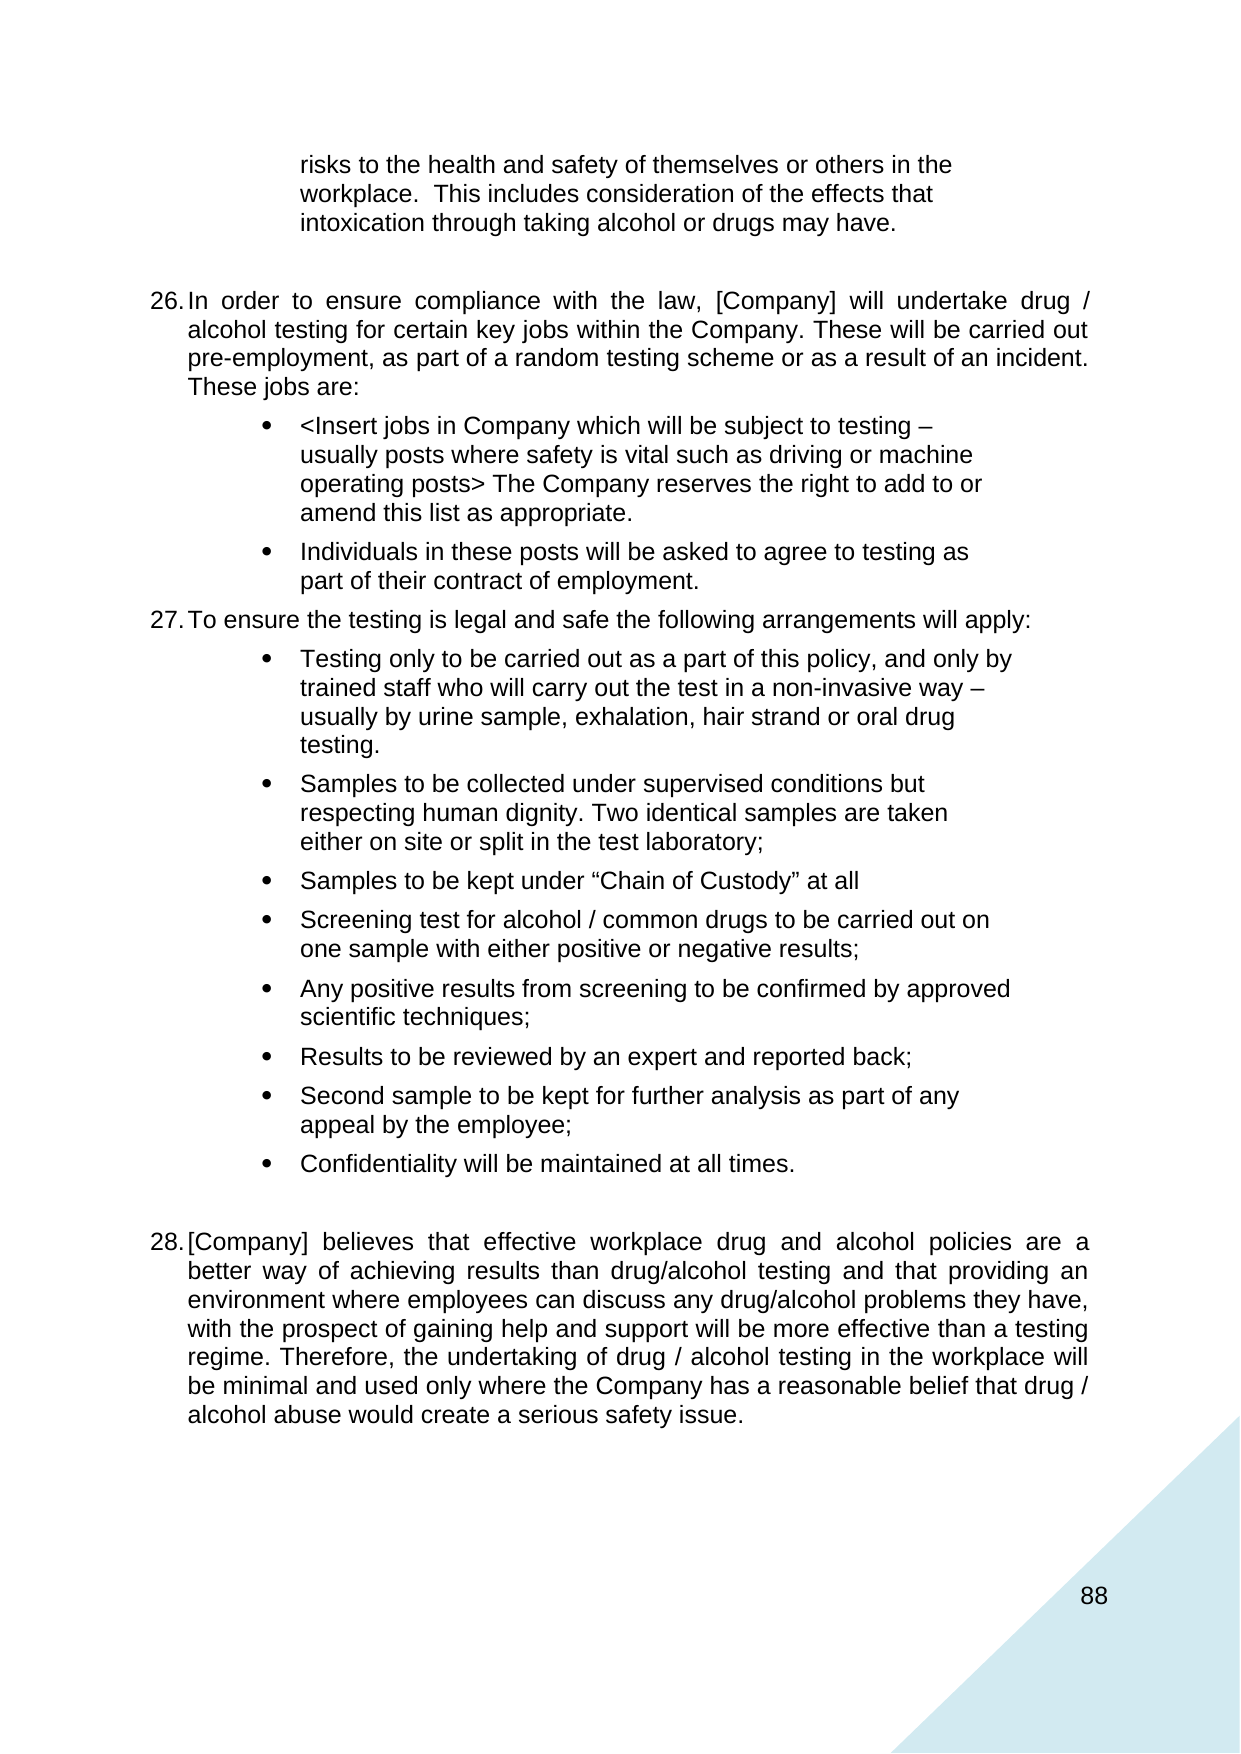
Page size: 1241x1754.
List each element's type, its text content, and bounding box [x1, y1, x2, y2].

list Second sample to be kept for further analysis as part of any appeal by the employee; [262, 1081, 1015, 1138]
list Individuals in these posts will be asked to agree to testing as part of their contract of employment. [262, 537, 1015, 594]
list In order to ensure compliance with the law, will undertake drug / alcohol testing for certain key jobs within the Company. These will be carried out pre-employment, as part of a random testing scheme or as a result of an incident. These jobs are: [150, 286, 1090, 401]
list Any positive results from screening to be confirmed by approved scientific techniques; [262, 973, 1015, 1031]
list Samples to be kept under “Chain of Custody” at all [262, 866, 1015, 895]
list Testing only to be carried out as a part of this policy, and only by trained staff who will carry out the test in a non-invasive way – usually by urine sample, exhalation, hair strand or oral drug testing. [262, 644, 1015, 759]
list To ensure the testing is legal and safe the following arrangements will apply: [150, 605, 1090, 633]
list <Insert jobs in Company which will be subject to testing – usually posts where safety is vital such as driving or machine operating posts> The Company reserves the right to add to or amend this list as appropriate. [262, 411, 1015, 526]
list believes that effective workplace drug and alcohol policies are a better way of achieving results than drug/alcohol testing and that providing an environment where employees can discuss any drug/alcohol problems they have, with the prospect of gaining help and support will be more effective than a testing regime. Therefore, the undertaking of drug / alcohol testing in the workplace will be minimal and used only where the Company has a reasonable belief that drug / alcohol abuse would create a serious safety issue. [150, 1227, 1090, 1428]
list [262, 150, 978, 236]
list Screening test for alcohol / common drugs to be carried out on one sample with either positive or negative results; [262, 906, 1015, 963]
list Confidentiality will be maintained at all times. [262, 1149, 1015, 1178]
list Samples to be collected under supervised conditions but respecting human dignity. Two identical samples are taken either on site or split in the test laboratory; [262, 769, 1015, 856]
list Results to be reviewed by an expert and reported back; [262, 1042, 1015, 1070]
